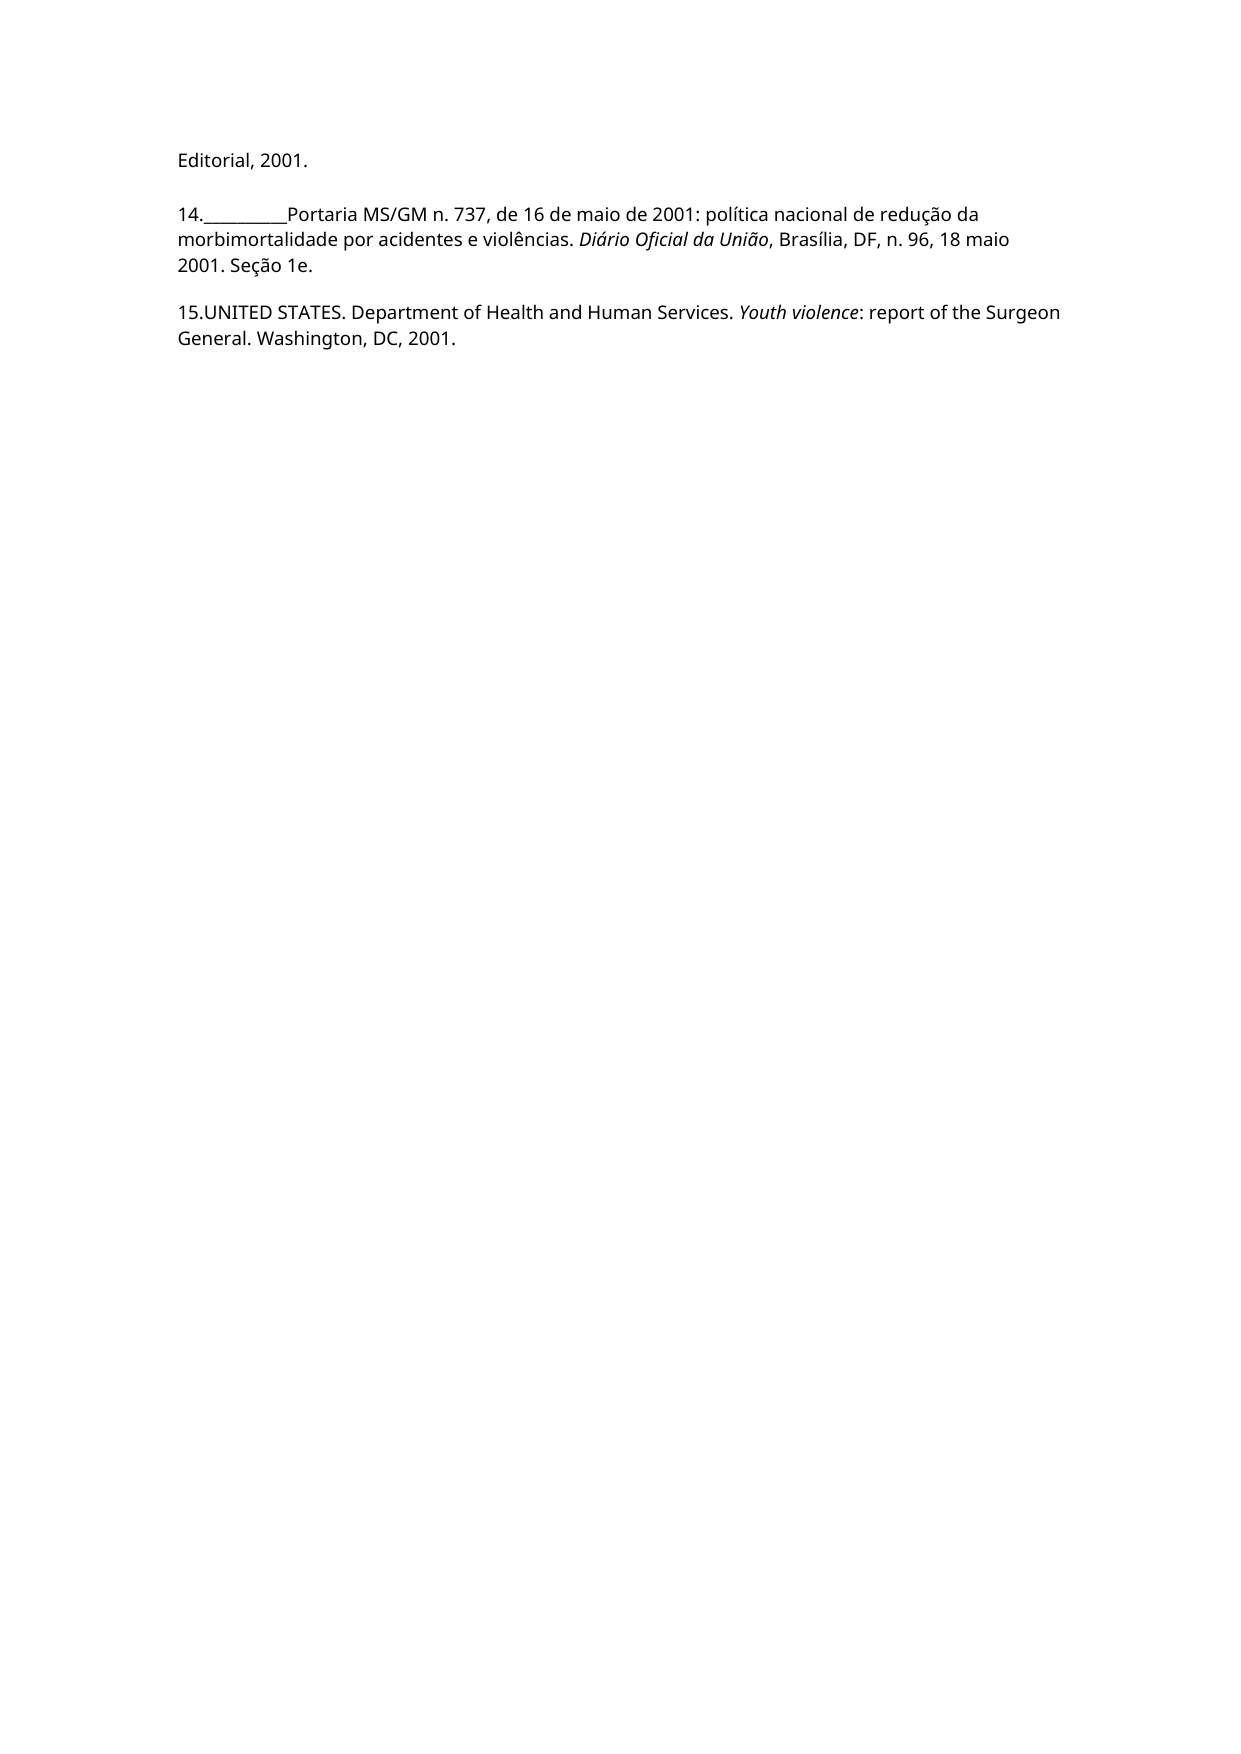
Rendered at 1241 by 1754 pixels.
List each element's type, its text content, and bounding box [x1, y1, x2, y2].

text 15.UNITED STATES. Department of Health and Human Services. Youth violence: report of the Surgeon [177, 299, 1063, 325]
text 2001. Seção 1e. [177, 252, 1063, 278]
text Editorial, 2001. [177, 148, 1063, 173]
text 14.__________Portaria MS/GM n. 737, de 16 de maio de 2001: política nacional de redução da [177, 201, 1063, 227]
text General. Washington, DC, 2001. [177, 325, 1063, 350]
text morbimortalidade por acidentes e violências. Diário Oficial da União, Brasília, DF, n. 96, 18 maio [177, 227, 1063, 252]
